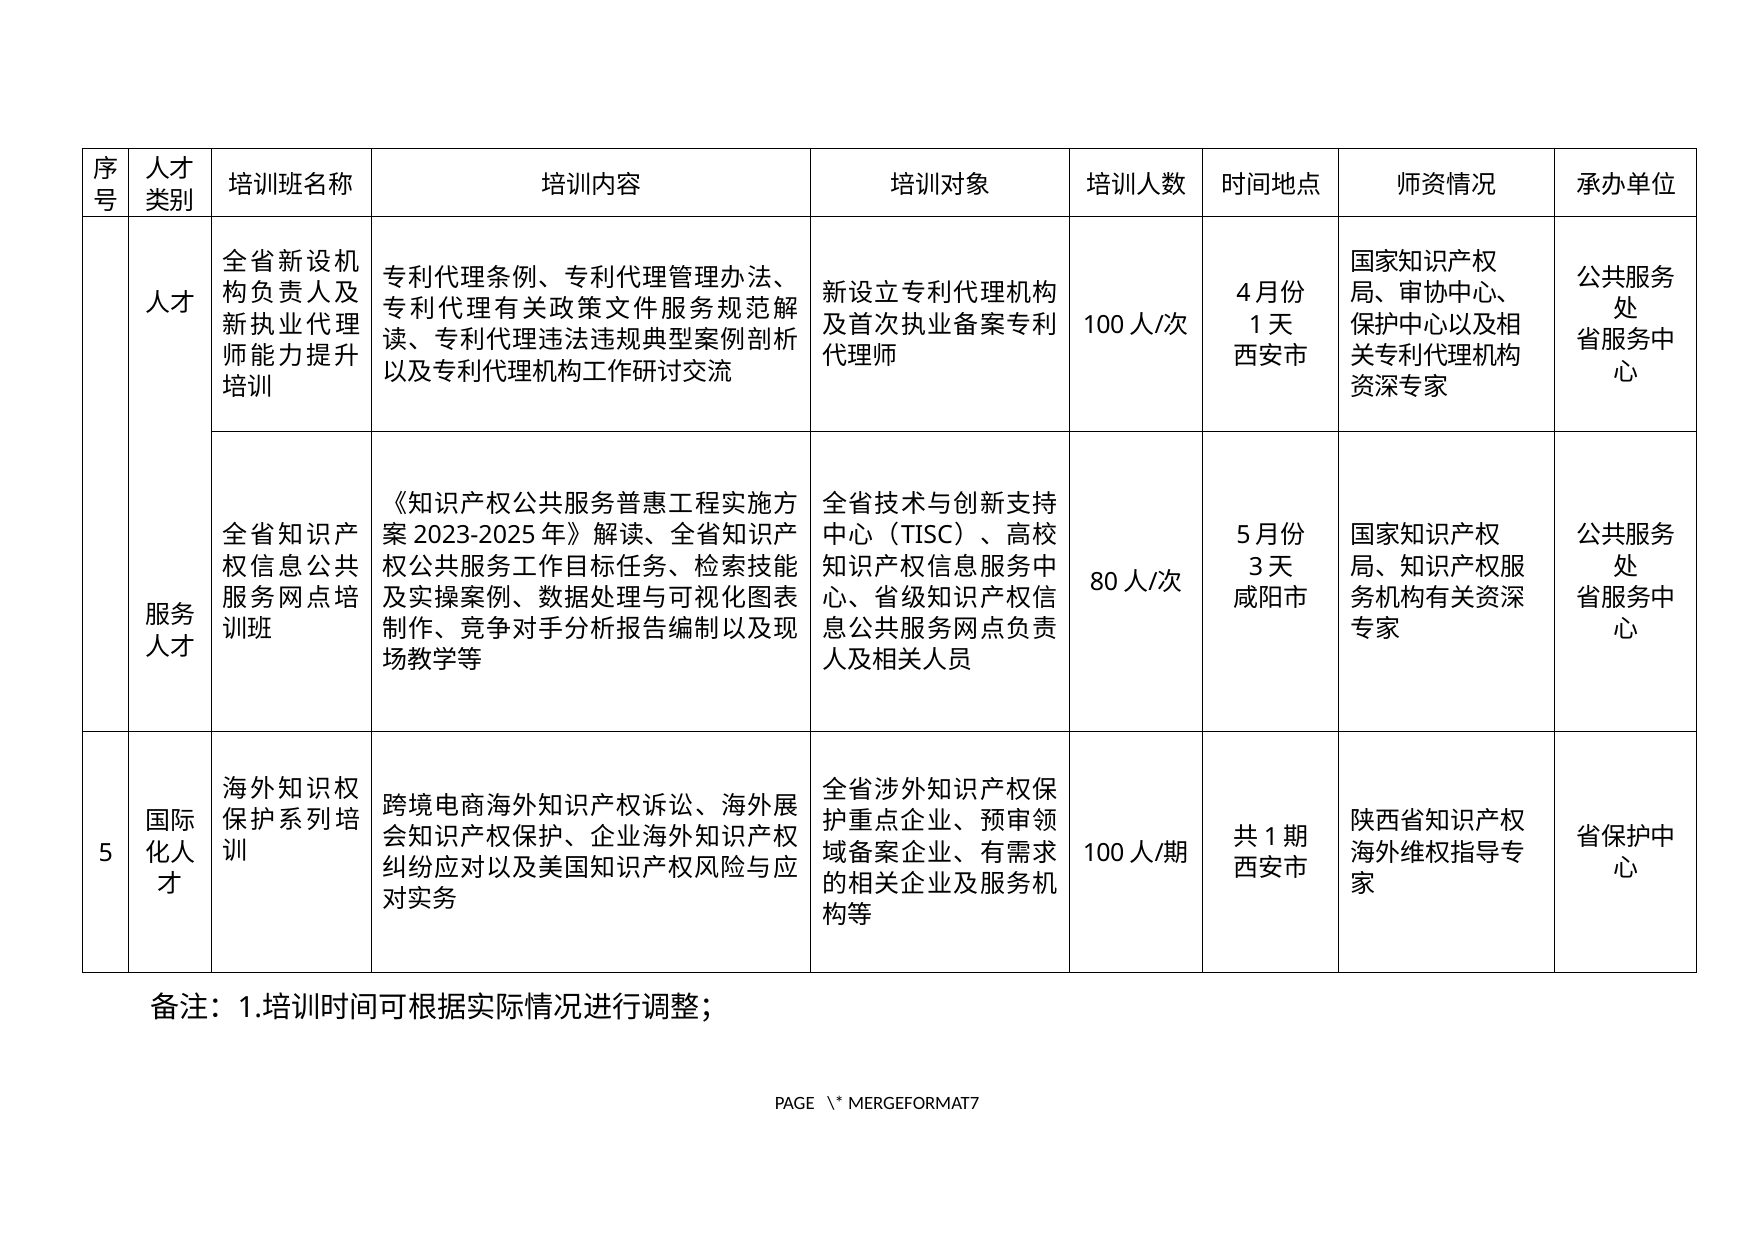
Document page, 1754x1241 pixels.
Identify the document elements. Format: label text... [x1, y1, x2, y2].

table_header 序号 [83, 149, 128, 216]
table_cell 国际化人才 [129, 732, 211, 972]
table_header 培训对象 [811, 149, 1069, 216]
table_cell 海外知识权保护系列培训 [212, 732, 371, 972]
table_header 培训人数 [1070, 149, 1202, 216]
table_cell 公共服务处 省服务中心 [1555, 432, 1696, 731]
table_header 承办单位 [1555, 149, 1696, 216]
table_header 培训班名称 [212, 149, 371, 216]
table_cell 新设立专利代理机构及首次执业备案专利代理师 [811, 217, 1069, 431]
table_cell 100人/期 [1070, 732, 1202, 972]
table_header 师资情况 [1339, 149, 1554, 216]
table_cell 全省知识产权信息公共服务网点培训班 [212, 432, 371, 731]
table_cell 全省新设机构负责人及新执业代理师能力提升培训 [212, 217, 371, 431]
table_cell 全省技术与创新支持中心（TISC）、高校知识产权信息服务中心、省级知识产权信息公共服务网点负责人及相关人员 [811, 432, 1069, 731]
table_cell 陕西省知识产权海外维权指导专家 [1339, 732, 1554, 972]
table_cell 共1期 西安市 [1203, 732, 1338, 972]
table_cell 国家知识产权局、审协中心、保护中心以及相关专利代理机构资深专家 [1339, 217, 1554, 431]
table_cell 跨境电商海外知识产权诉讼、海外展会知识产权保护、企业海外知识产权纠纷应对以及美国知识产权风险与应对实务 [372, 732, 810, 972]
table_cell 省保护中心 [1555, 732, 1696, 972]
table_cell 全省涉外知识产权保护重点企业、预审领域备案企业、有需求的相关企业及服务机构等 [811, 732, 1069, 972]
table_cell 5月份 3天 咸阳市 [1203, 432, 1338, 731]
table_cell 5 [83, 732, 128, 972]
table_cell 公共服务处 省服务中心 [1555, 217, 1696, 431]
text 备注：1.培训时间可根据实际情况进行调整； [150, 973, 1604, 1038]
table_cell 4 [83, 217, 128, 731]
table_header 人才 类别 [129, 149, 211, 216]
table_header 时间地点 [1203, 149, 1338, 216]
table_cell 4月份 1天 西安市 [1203, 217, 1338, 431]
table_cell 100人/次 [1070, 217, 1202, 431]
table_header 培训内容 [372, 149, 810, 216]
table_cell 《知识产权公共服务普惠工程实施方案2023-2025年》解读、全省知识产权公共服务工作目标任务、检索技能及实操案例、数据处理与可视化图表制作、竞争对手分析报告编制以及现场教学等 [372, 432, 810, 731]
table_cell 专利代理条例、专利代理管理办法、专利代理有关政策文件服务规范解读、专利代理违法违规典型案例剖析以及专利代理机构工作研讨交流 [372, 217, 810, 431]
table_cell 服务 人才 服务 人才 [129, 217, 211, 731]
table_cell 80人/次 [1070, 432, 1202, 731]
table_cell 国家知识产权局、知识产权服务机构有关资深专家 [1339, 432, 1554, 731]
